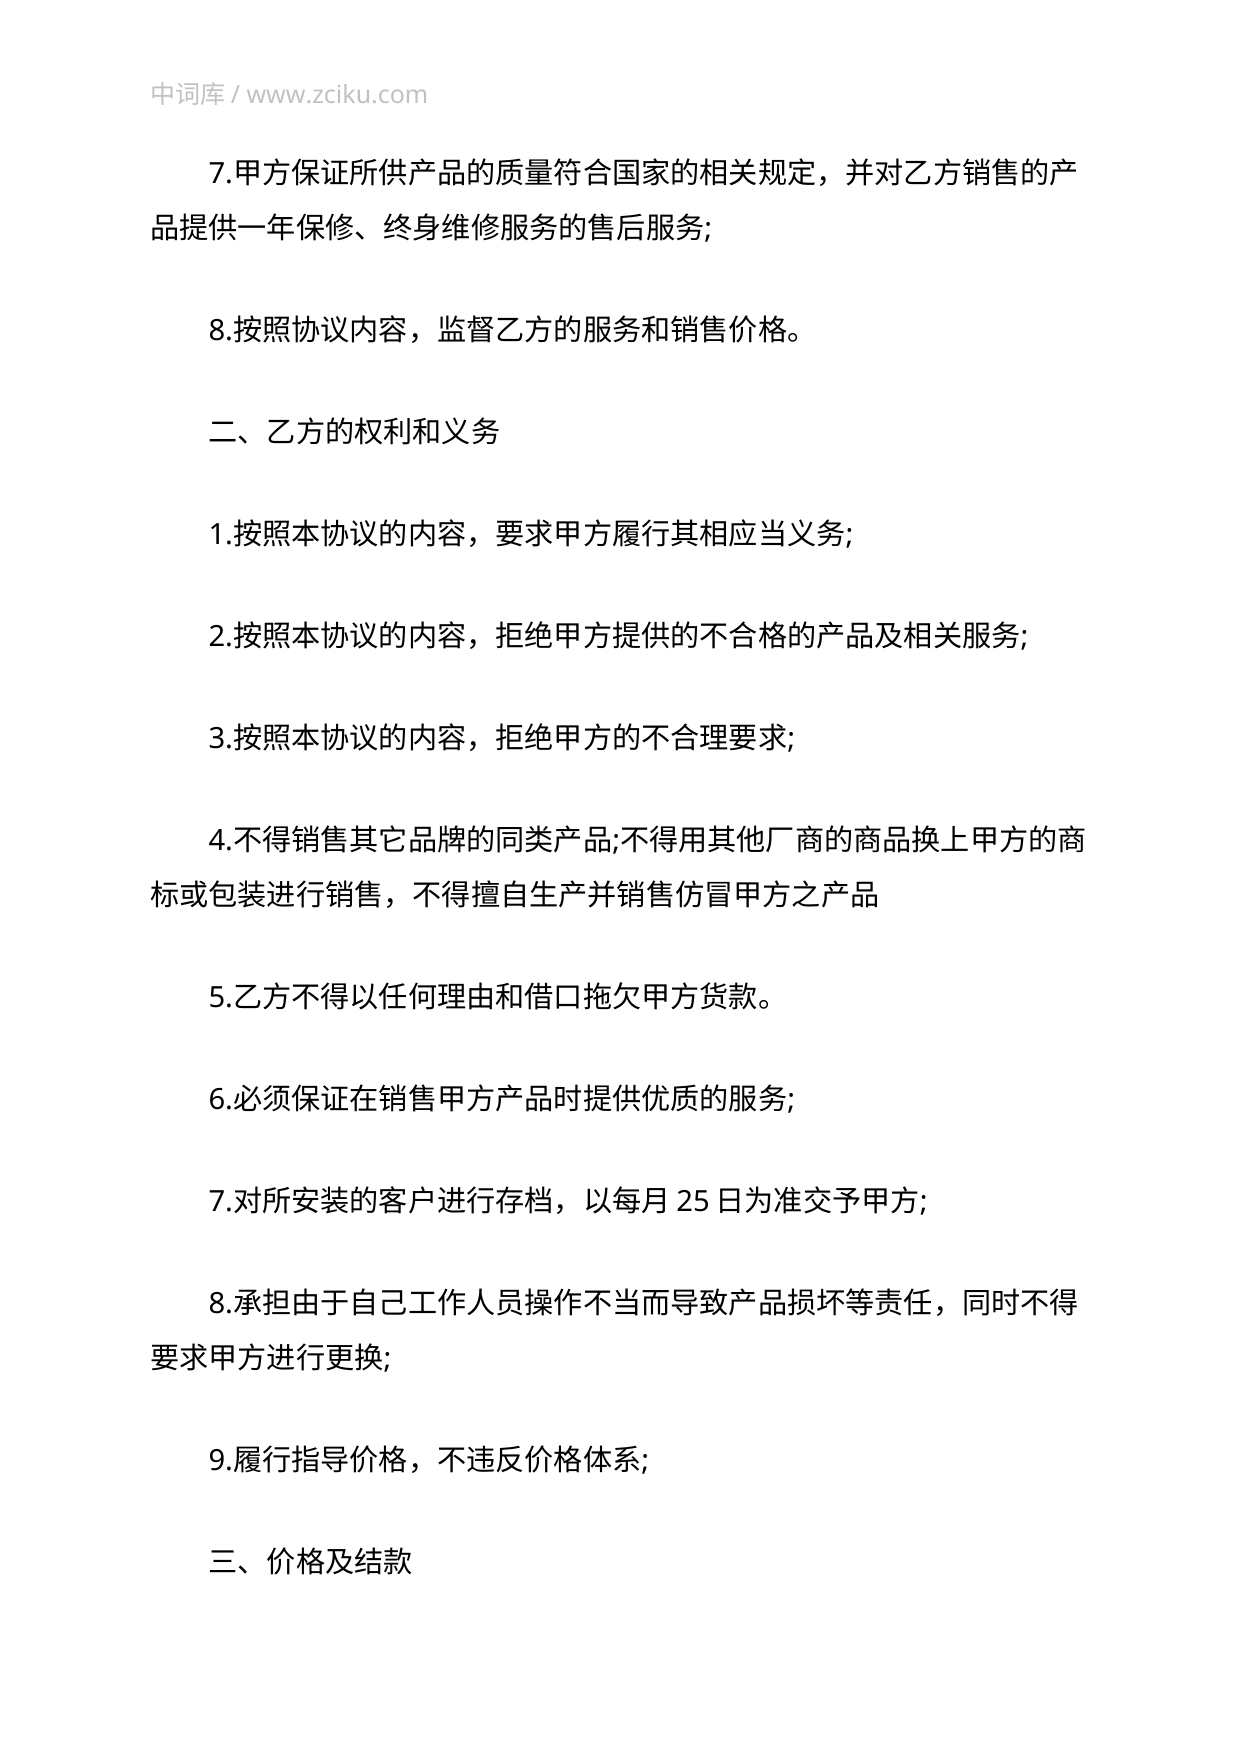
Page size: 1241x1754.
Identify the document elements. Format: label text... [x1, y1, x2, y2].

text 3.按照本协议的内容，拒绝甲方的不合理要求; [150, 715, 1090, 757]
text 7.对所安装的客户进行存档，以每月25日为准交予甲方; [150, 1177, 1090, 1220]
text 8.承担由于自己工作人员操作不当而导致产品损坏等责任，同时不得要求甲方进行更换; [150, 1279, 1090, 1377]
text 4.不得销售其它品牌的同类产品;不得用其他厂商的商品换上甲方的商标或包装进行销售，不得擅自生产并销售仿冒甲方之产品 [150, 817, 1090, 914]
text 5.乙方不得以任何理由和借口拖欠甲方货款。 [150, 973, 1090, 1016]
text 2.按照本协议的内容，拒绝甲方提供的不合格的产品及相关服务; [150, 613, 1090, 655]
text 6.必须保证在销售甲方产品时提供优质的服务; [150, 1075, 1090, 1118]
text 三、价格及结款 [150, 1538, 1090, 1581]
text 7.甲方保证所供产品的质量符合国家的相关规定，并对乙方销售的产品提供一年保修、终身维修服务的售后服务; [150, 150, 1090, 247]
text 二、乙方的权利和义务 [150, 409, 1090, 451]
text 1.按照本协议的内容，要求甲方履行其相应当义务; [150, 511, 1090, 553]
text 8.按照协议内容，监督乙方的服务和销售价格。 [150, 307, 1090, 349]
text 9.履行指导价格，不违反价格体系; [150, 1436, 1090, 1479]
